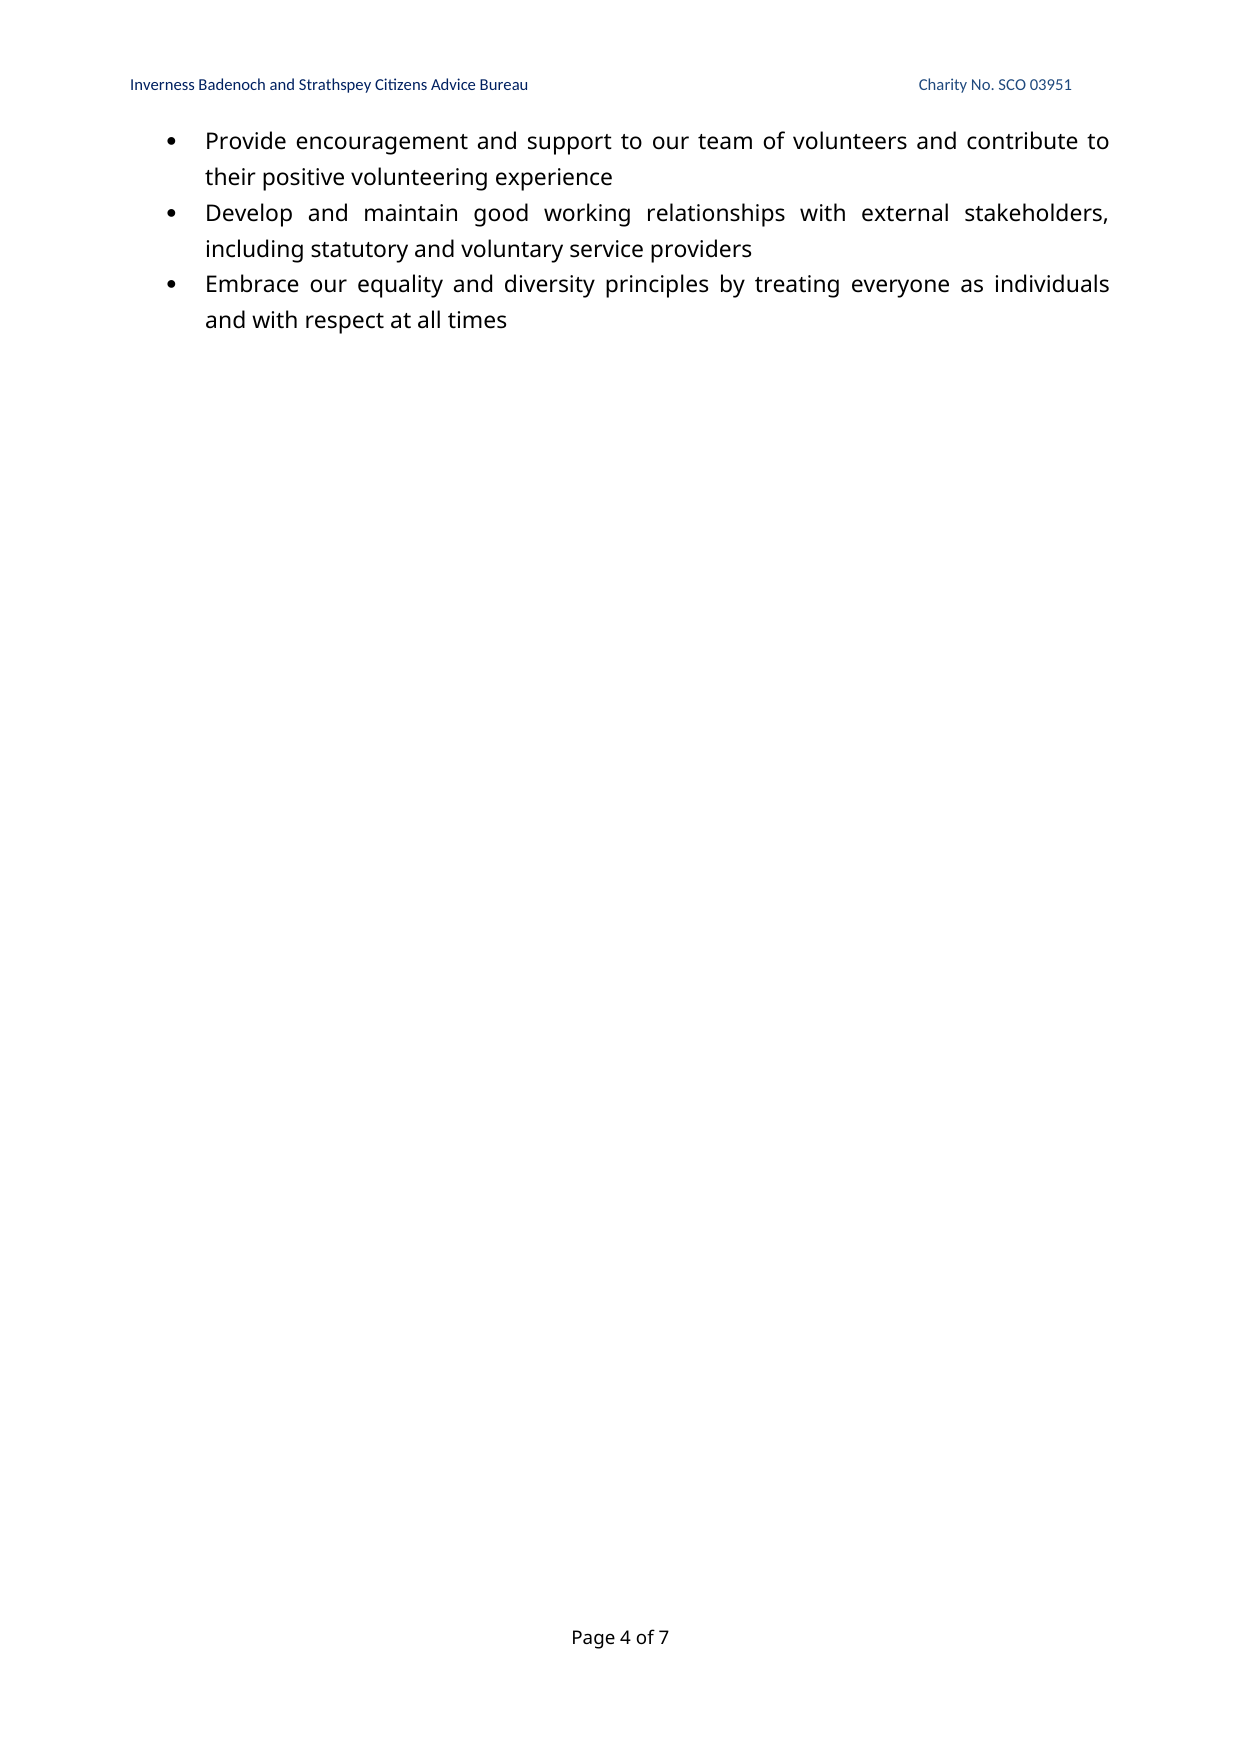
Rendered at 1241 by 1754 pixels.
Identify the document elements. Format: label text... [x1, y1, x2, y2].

list Develop and maintain good working relationships with external stakeholders, including statutory and voluntary service providers [167, 197, 1110, 264]
list Embrace our equality and diversity principles by treating everyone as individuals and with respect at all times [167, 268, 1110, 336]
list Provide encouragement and support to our team of volunteers and contribute to their positive volunteering experience [167, 125, 1110, 192]
